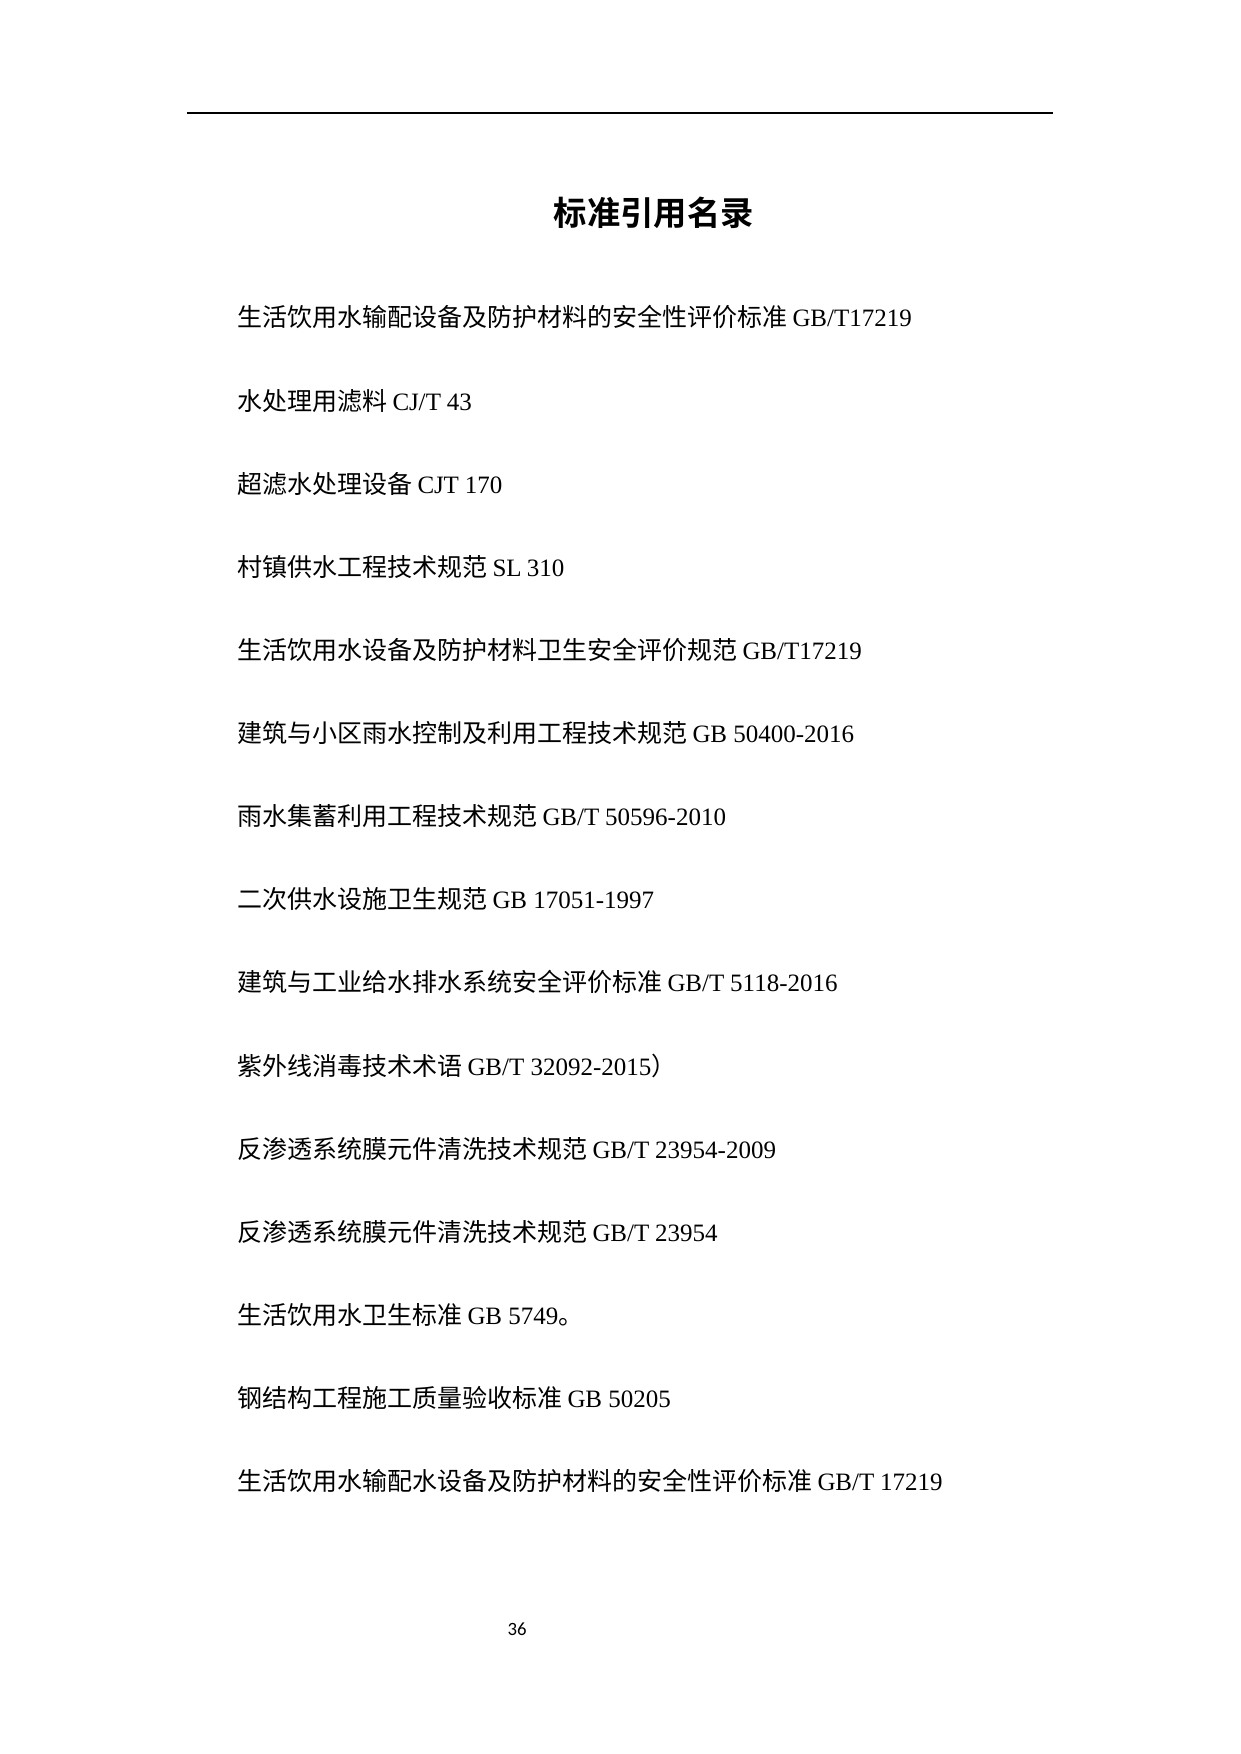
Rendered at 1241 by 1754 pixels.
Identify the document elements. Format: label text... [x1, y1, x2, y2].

text 水处理用滤料CJ/T 43 [187, 367, 1053, 432]
list 反渗透系统膜元件清洗技术规范GB/T 23954 [187, 1198, 1053, 1263]
text 生活饮用水输配水设备及防护材料的安全性评价标准GB/T 17219 [187, 1447, 1053, 1512]
text 生活饮用水设备及防护材料卫生安全评价规范GB/T17219 [187, 616, 1053, 681]
text 反渗透系统膜元件清洗技术规范GB/T 23954-2009 [187, 1115, 1053, 1180]
text 钢结构工程施工质量验收标准GB 50205 [187, 1364, 1053, 1429]
list 生活饮用水卫生标准GB 5749。 [187, 1281, 1053, 1346]
text 建筑与小区雨水控制及利用工程技术规范GB 50400-2016 [187, 699, 1053, 764]
text 建筑与工业给水排水系统安全评价标准GB/T 5118-2016 [187, 948, 1053, 1013]
text 紫外线消毒技术术语GB/T 32092-2015） [187, 1032, 1053, 1097]
text 标准引用名录 [187, 178, 1053, 243]
text 超滤水处理设备CJT 170 [187, 450, 1053, 515]
text 雨水集蓄利用工程技术规范GB/T 50596-2010 [187, 782, 1053, 847]
text 二次供水设施卫生规范GB 17051-1997 [187, 865, 1053, 930]
text 生活饮用水输配设备及防护材料的安全性评价标准GB/T17219 [187, 283, 1053, 348]
text 村镇供水工程技术规范SL 310 [187, 533, 1053, 598]
